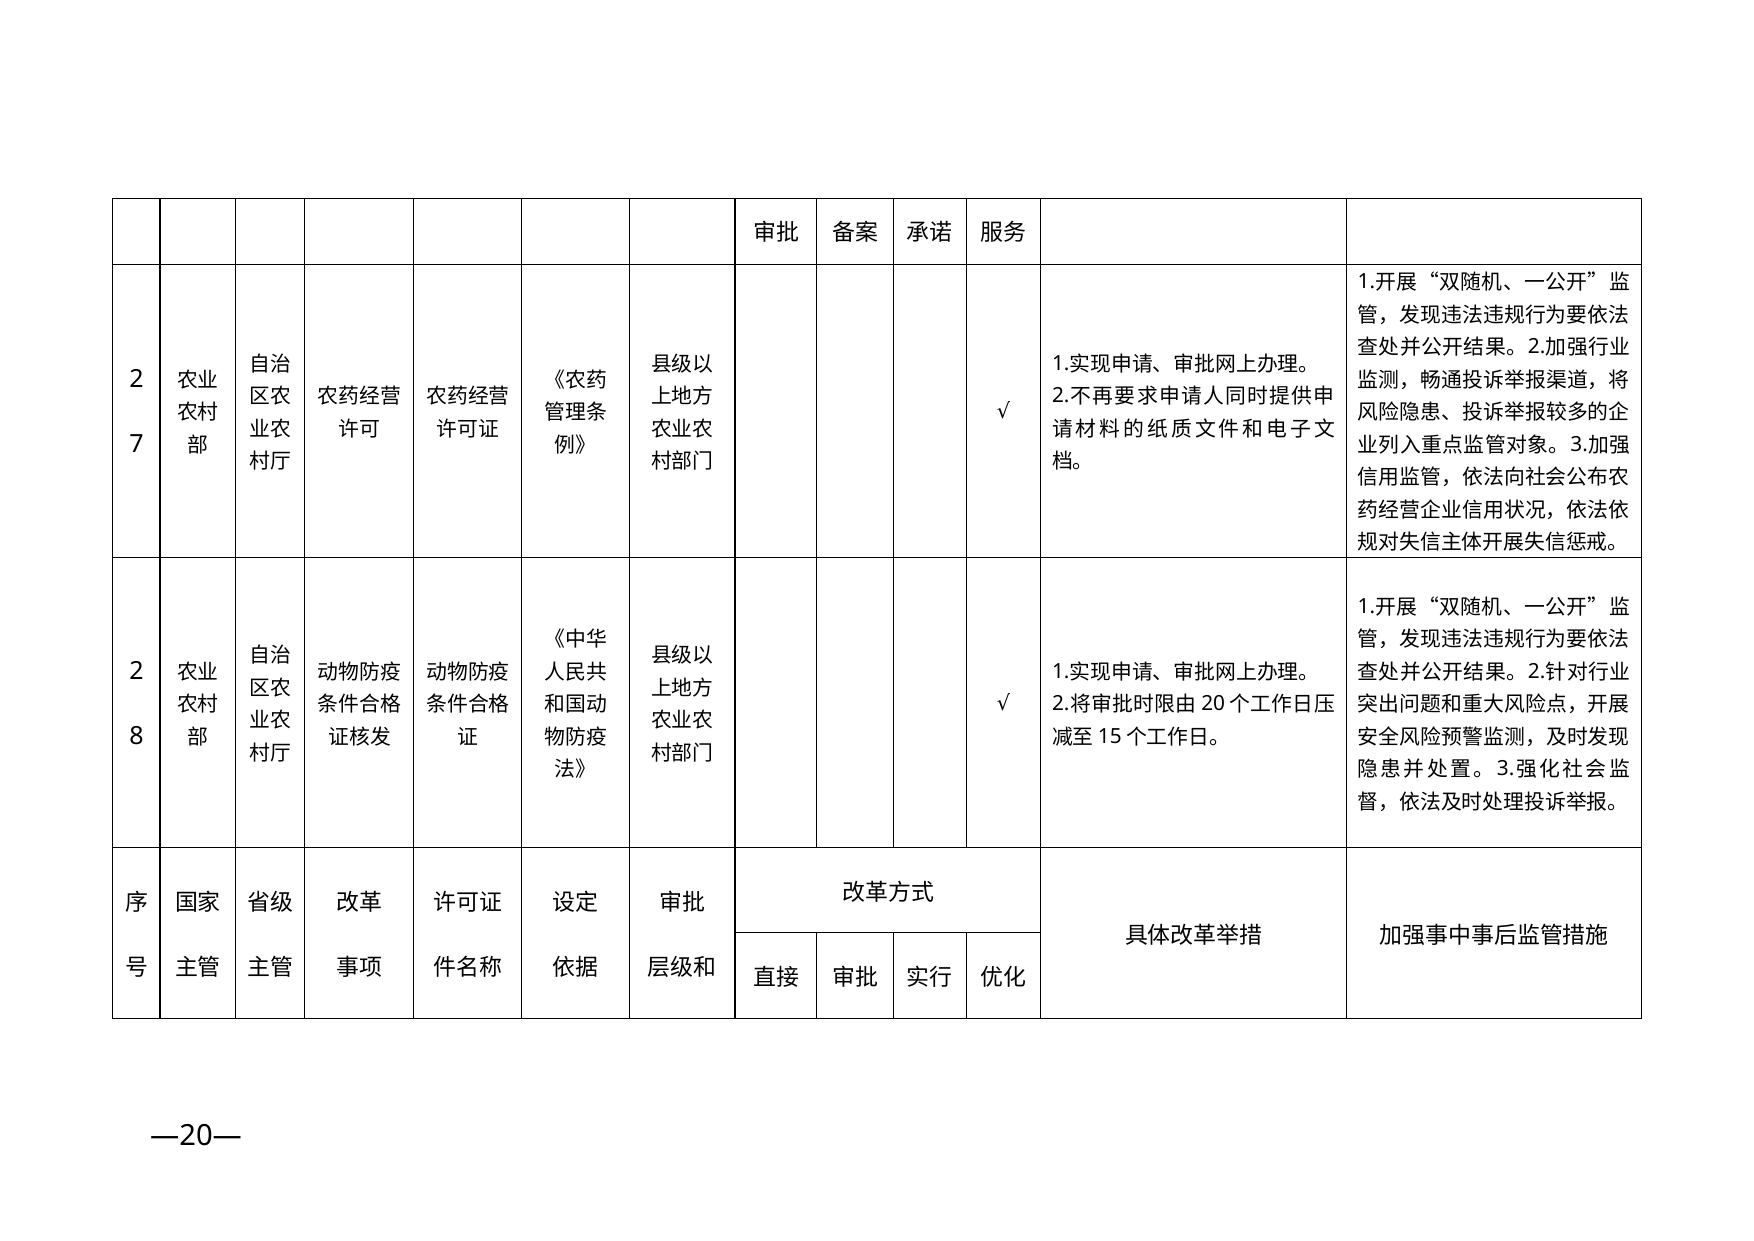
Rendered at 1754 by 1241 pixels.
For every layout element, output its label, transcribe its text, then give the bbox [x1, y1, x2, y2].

table_cell 动物防疫条件合格证 [414, 558, 521, 847]
table_cell 优化 审批 服务 [967, 199, 1040, 263]
table_cell 1.开展“双随机、一公开”监管，发现违法违规行为要依法查处并公开结果。2.加强行业监测，畅通投诉举报渠道，将风险隐患、投诉举报较多的企业列入重点监管对象。3.加强信用监管，依法向社会公布农药经营企业信用状况，依法依规对失信主体开展失信惩戒。 [1347, 265, 1641, 557]
table_cell 县级以 上地方 农业农 村部门 [630, 558, 734, 847]
table_cell 1.开展“双随机、一公开”监管，发现违法违规行为要依法查处并公开结果。2.针对行业突出问题和重大风险点，开展安全风险预警监测，及时发现隐患并处置。3.强化社会监督，依法及时处理投诉举报。 [1347, 558, 1641, 847]
table_cell 序号 [113, 848, 159, 1018]
table_cell 优化 审批 服务 [967, 933, 1040, 1018]
table_cell 农药经营许可 [305, 265, 413, 557]
table_cell √ [967, 265, 1040, 557]
table_cell 审批 层级和 部门 [630, 848, 734, 1018]
table_cell 28 [113, 558, 159, 847]
table_cell [894, 558, 966, 847]
table_cell 国家主管部门 [161, 848, 235, 1018]
table_cell 自治区农业农村厅 [236, 558, 304, 847]
table_cell 改革方式 [736, 848, 1040, 932]
table_cell 省级主管部门 [236, 848, 304, 1018]
table_cell 《中华 人民共 和国动 物防疫 法》 [522, 558, 629, 847]
table_cell 自治区农业农村厅 [236, 265, 304, 557]
table_cell 审批 改为 备案 [817, 933, 893, 1018]
table_cell 直接 取消 审批 [736, 199, 816, 263]
table_cell 县级以 上地方 农业农 村部门 [630, 265, 734, 557]
table_cell 设定 依据 [522, 848, 629, 1018]
table_cell 加强事中事后监管措施 [1347, 848, 1641, 1018]
table_cell 1.实现申请、审批网上办理。 2.将审批时限由20个工作日压减至15个工作日。 [1041, 558, 1346, 847]
table_cell √ [967, 558, 1040, 847]
table_cell [736, 558, 816, 847]
table_cell 许可证件名称 [414, 848, 521, 1018]
table_cell 1.实现申请、审批网上办理。 2.不再要求申请人同时提供申请材料的纸质文件和电子文档。 [1041, 265, 1346, 557]
table_cell 27 [113, 265, 159, 557]
table_cell 农业农村部 [161, 265, 235, 557]
table_cell 动物防疫条件合格证核发 [305, 558, 413, 847]
table_cell 实行 告知 承诺 [894, 199, 966, 263]
table_cell 审批 改为 备案 [817, 199, 893, 263]
table_cell [817, 558, 893, 847]
table_cell 农药经营许可证 [414, 265, 521, 557]
table_cell 农业农村部 [161, 558, 235, 847]
table_cell [736, 265, 816, 557]
table_cell 具体改革举措 [1041, 848, 1346, 1018]
table_cell 实行 告知 承诺 [894, 933, 966, 1018]
table_cell [817, 265, 893, 557]
table_cell [894, 265, 966, 557]
table_cell 直接 取消 审批 [736, 933, 816, 1018]
table_cell 改革 事项 [305, 848, 413, 1018]
table_cell 《农药 管理条 例》 [522, 265, 629, 557]
